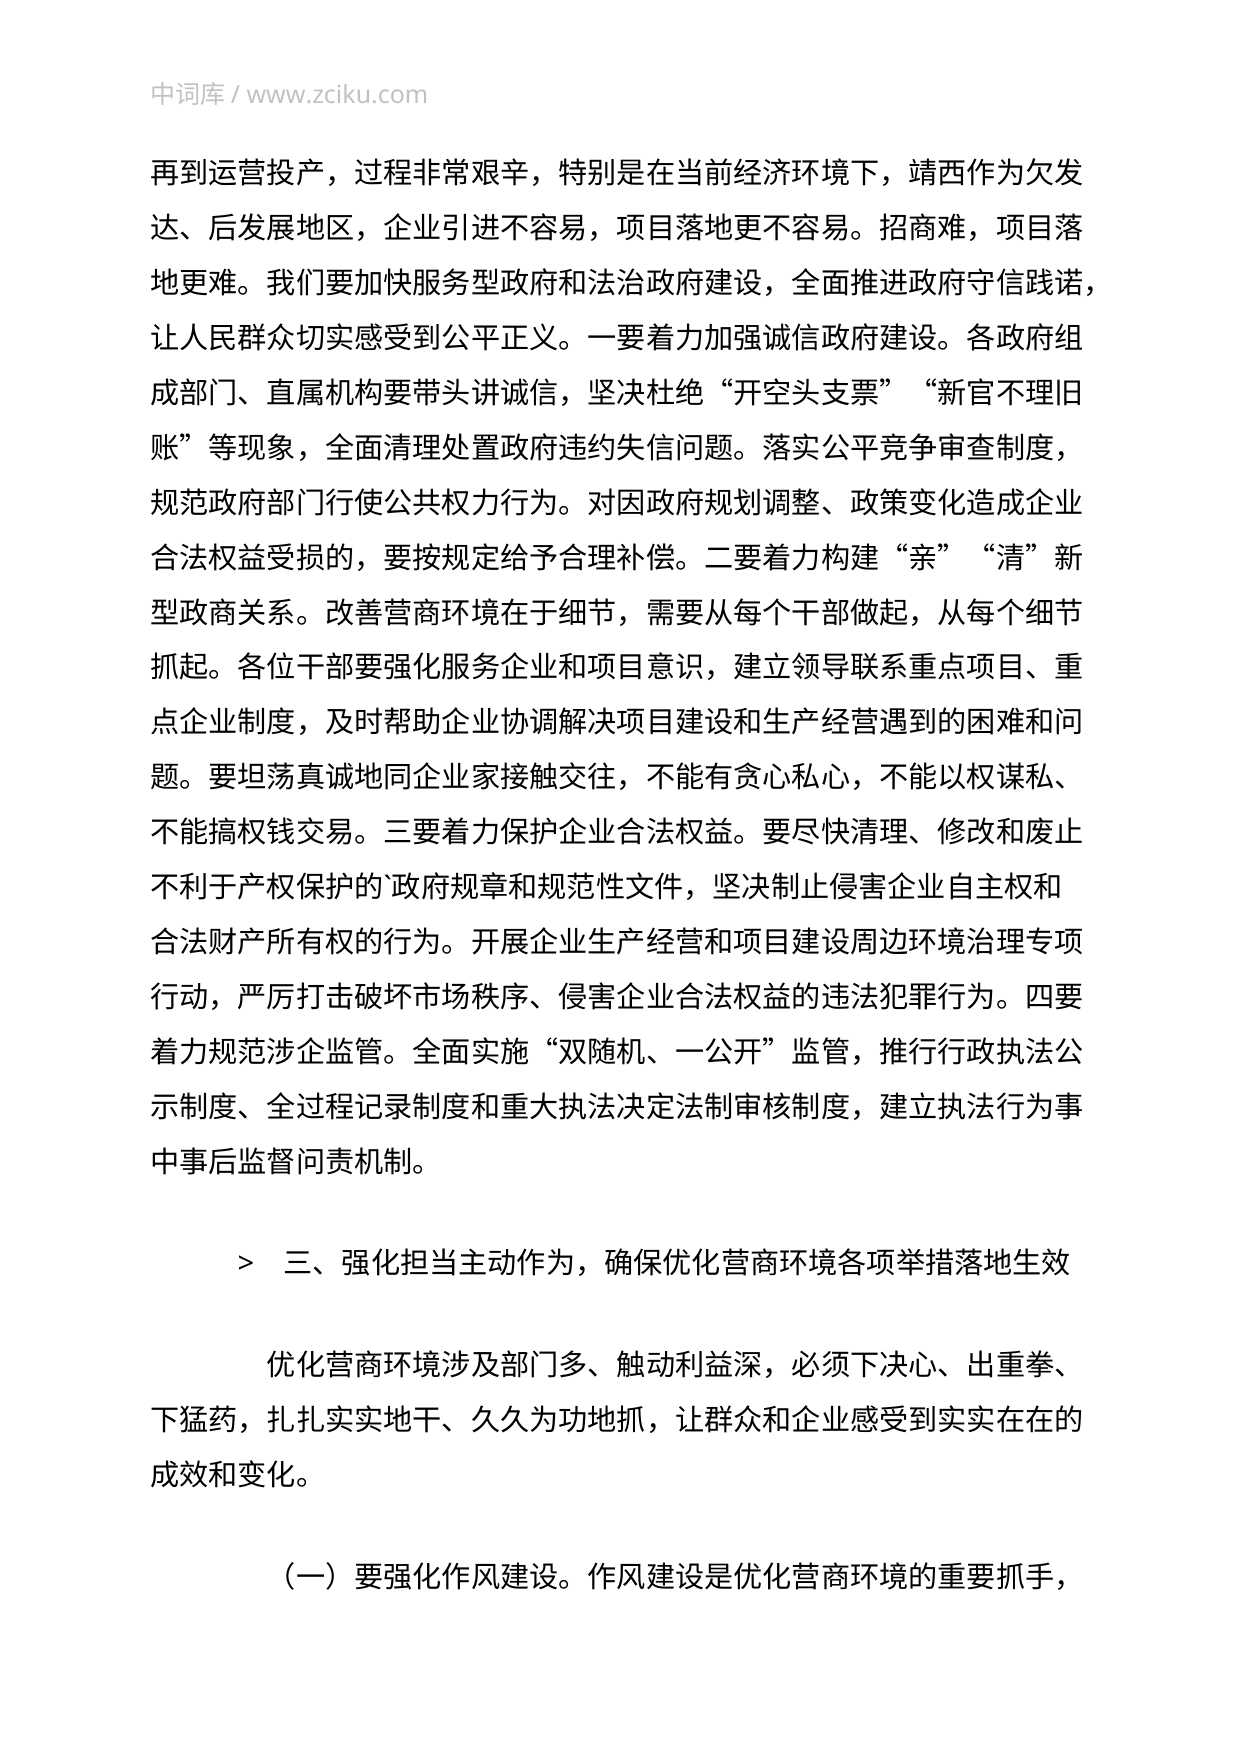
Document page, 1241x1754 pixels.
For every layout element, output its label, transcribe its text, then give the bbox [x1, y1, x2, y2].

text > 三、强化担当主动作为，确保优化营商环境各项举措落地生效 [150, 1240, 1090, 1282]
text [150, 1553, 1090, 1596]
text 优化营商环境涉及部门多、触动利益深，必须下决心、出重拳、下猛药，扎扎实实地干、久久为功地抓，让群众和企业感受到实实在在的成效和变化。 [150, 1342, 1090, 1494]
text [150, 150, 1090, 1181]
